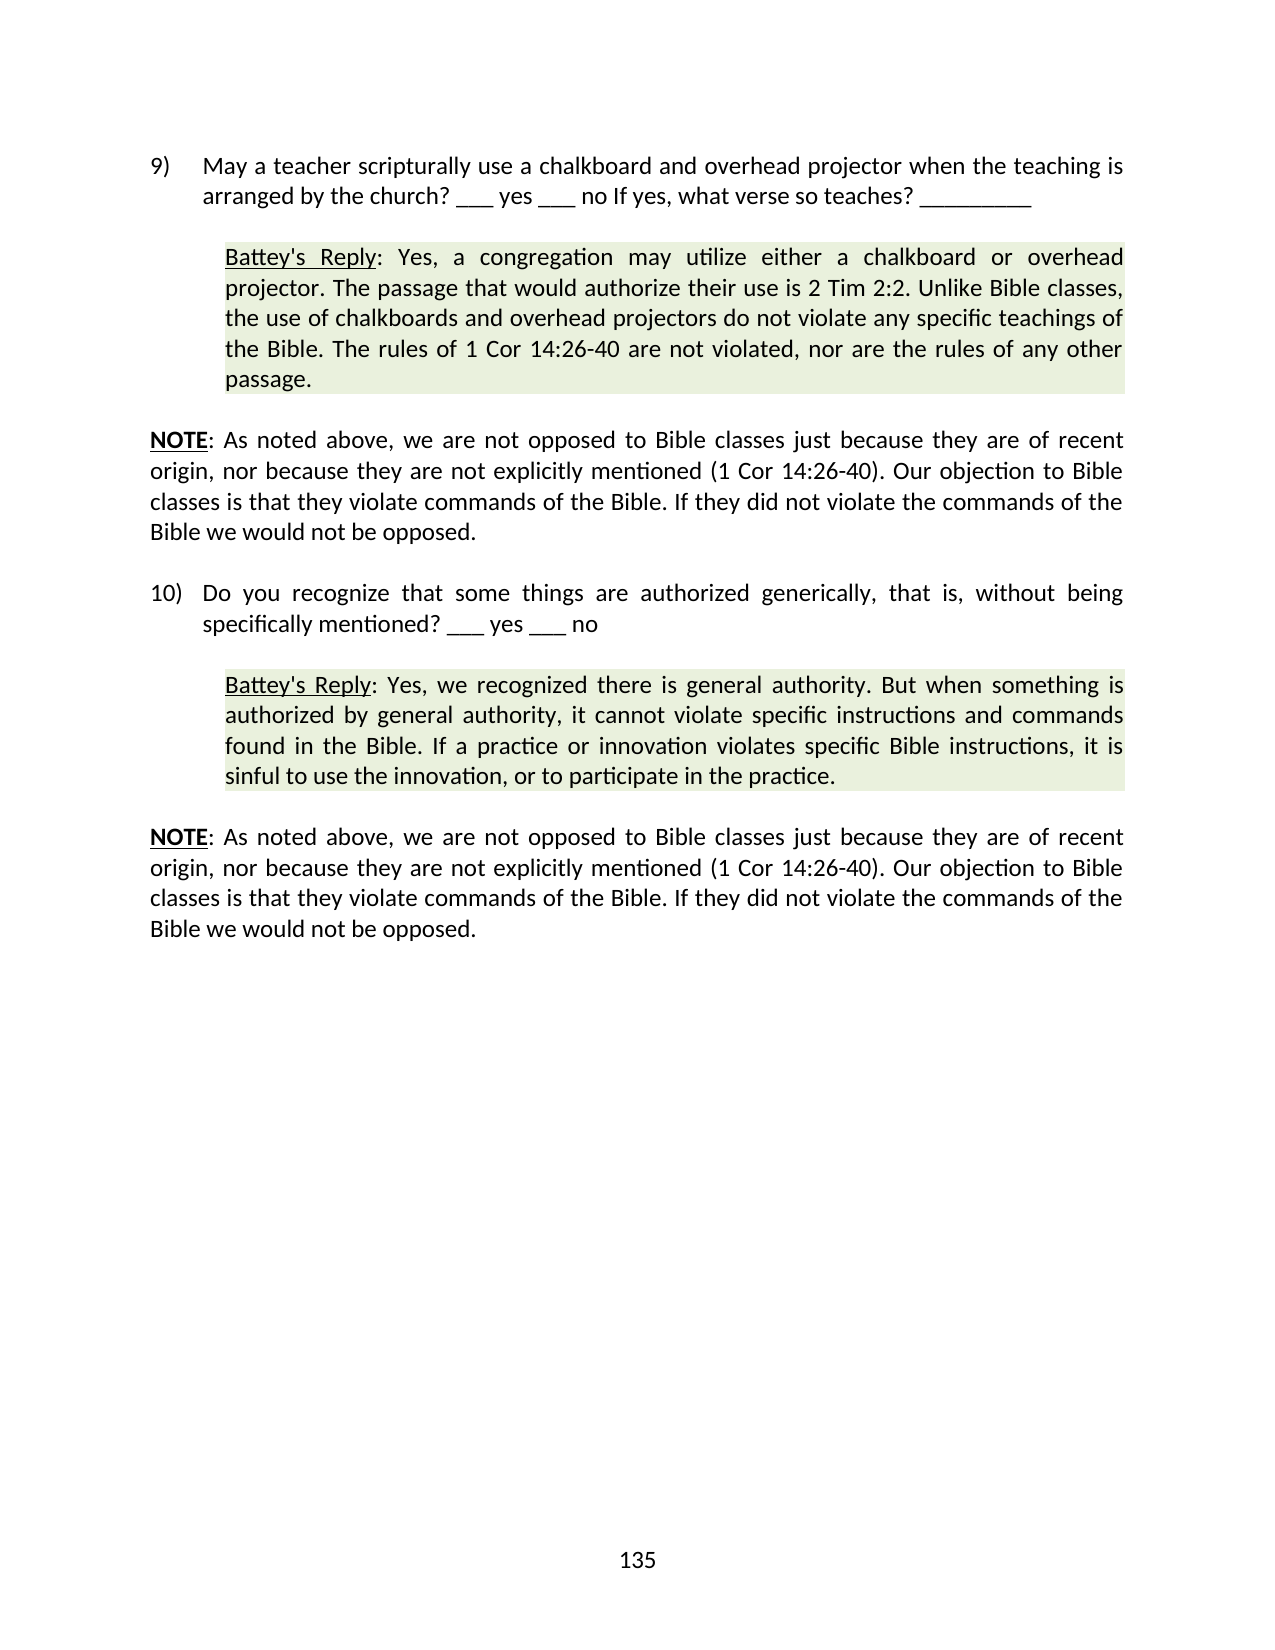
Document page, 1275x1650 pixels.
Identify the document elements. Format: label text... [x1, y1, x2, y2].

text Battey's Reply: Yes, a congregation may utilize either a chalkboard or overhead projector. The passage that would authorize their use is 2 Tim 2:2. Unlike Bible classes, the use of chalkboards and overhead projectors do not violate any specific teachings of the Bible. The rules of 1 Cor 14:26-40 are not violated, nor are the rules of any other passage. [225, 242, 1125, 394]
text NOTE: As noted above, we are not opposed to Bible classes just because they are of recent origin, nor because they are not explicitly mentioned (1 Cor 14:26-40). Our objection to Bible classes is that they violate commands of the Bible. If they did not violate the commands of the Bible we would not be opposed. [150, 821, 1125, 943]
text NOTE: As noted above, we are not opposed to Bible classes just because they are of recent origin, nor because they are not explicitly mentioned (1 Cor 14:26-40). Our objection to Bible classes is that they violate commands of the Bible. If they did not violate the commands of the Bible we would not be opposed. [150, 425, 1125, 547]
list May a teacher scripturally use a chalkboard and overhead projector when the teaching is arranged by the church? ___ yes ___ no If yes, what verse so teaches? _________ [150, 150, 1125, 211]
text Battey's Reply: Yes, we recognized there is general authority. But when something is authorized by general authority, it cannot violate specific instructions and commands found in the Bible. If a practice or innovation violates specific Bible instructions, it is sinful to use the innovation, or to participate in the practice. [225, 669, 1125, 791]
list Do you recognize that some things are authorized generically, that is, without being specifically mentioned? ___ yes ___ no [150, 577, 1125, 638]
